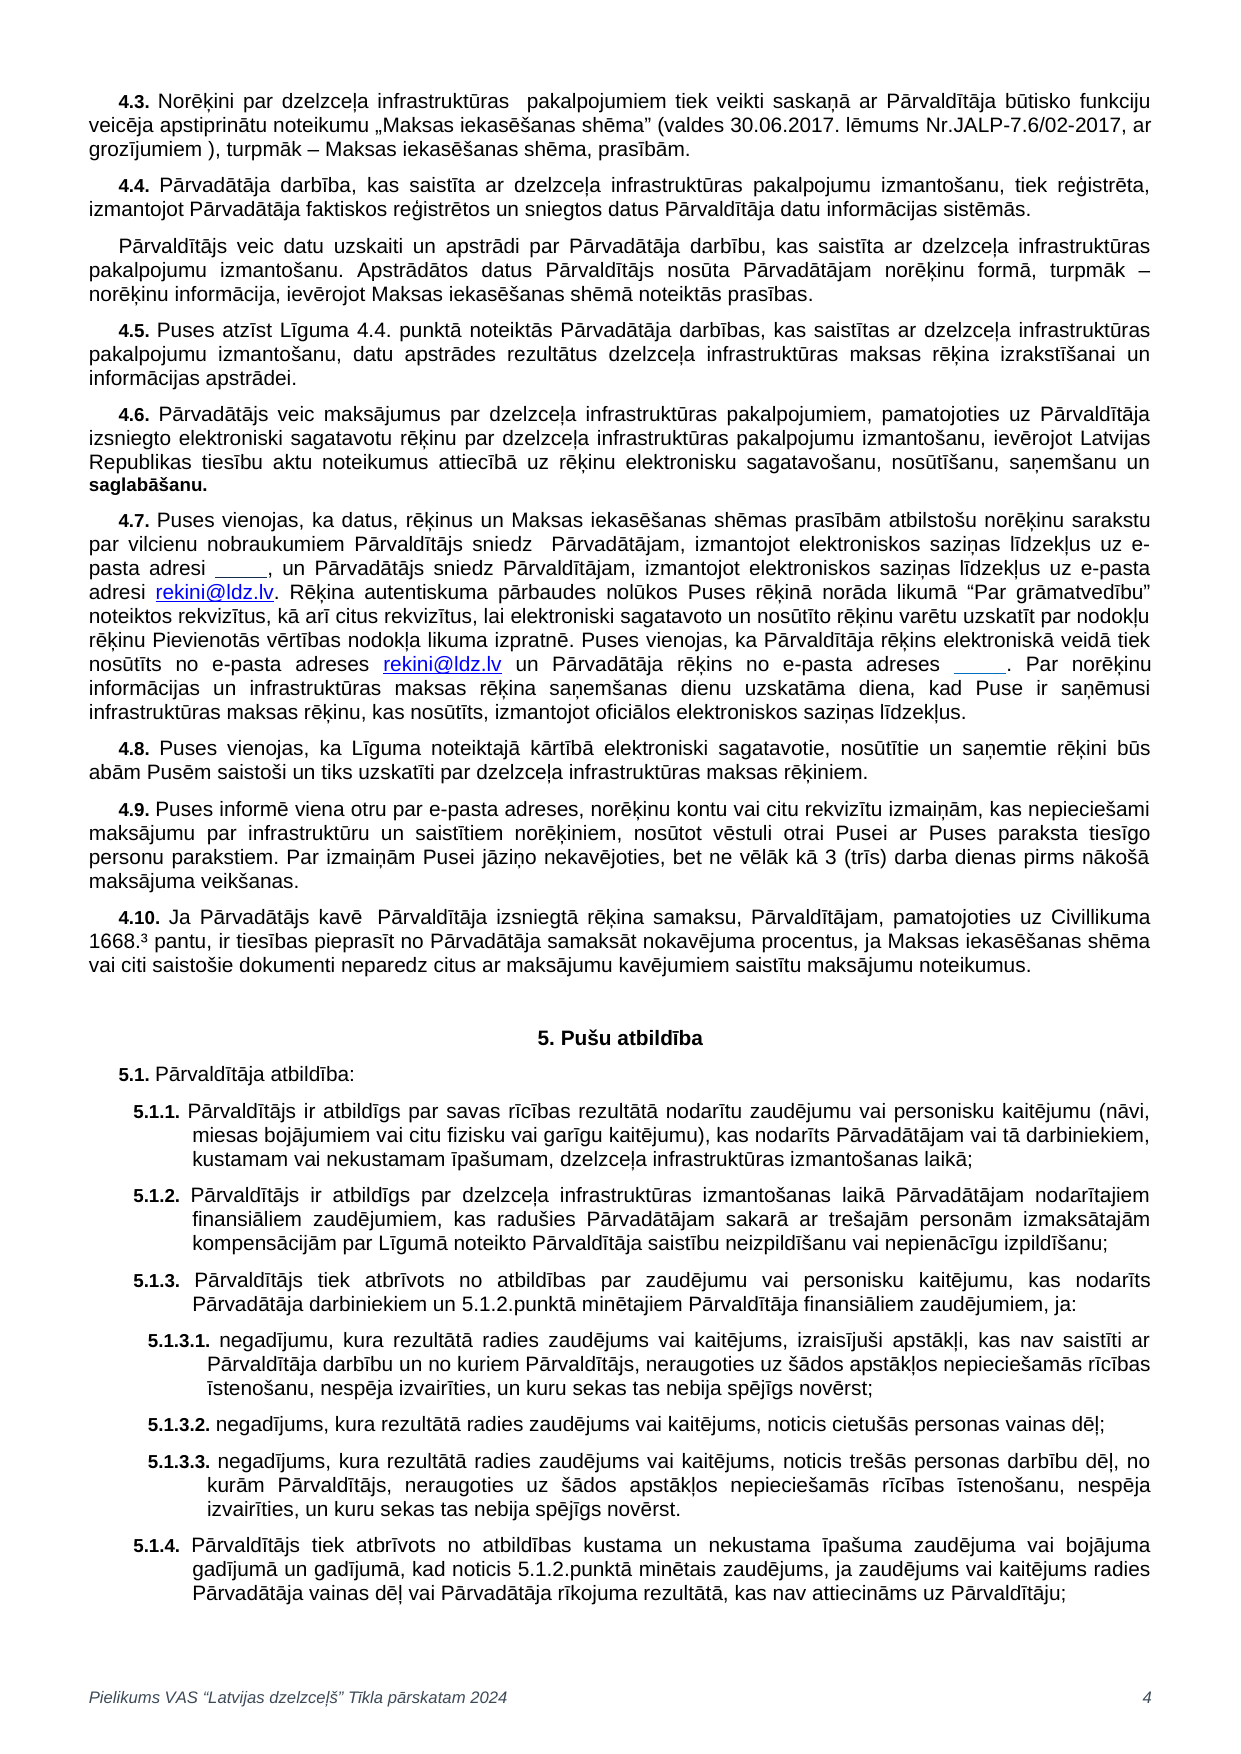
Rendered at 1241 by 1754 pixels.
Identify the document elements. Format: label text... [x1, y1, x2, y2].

text 4.7. Puses vienojas, ka datus, rēķinus un Maksas iekasēšanas shēmas prasībām atbilstošu norēķinu sarakstu par vilcienu nobraukumiem Pārvaldītājs sniedz Pārvadātājam, izmantojot elektroniskos saziņas līdzekļus uz e-pasta adresi , un Pārvadātājs sniedz Pārvaldītājam, izmantojot elektroniskos saziņas līdzekļus uz e-pasta adresi rekini@ldz.lv. Rēķina autentiskuma pārbaudes nolūkos Puses rēķinā norāda likumā “Par grāmatvedību” noteiktos rekvizītus, kā arī citus rekvizītus, lai elektroniski sagatavoto un nosūtīto rēķinu varētu uzskatīt par nodokļu rēķinu Pievienotās vērtības nodokļa likuma izpratnē. Puses vienojas, ka Pārvaldītāja rēķins elektroniskā veidā tiek nosūtīts no e-pasta adreses rekini@ldz.lv un Pārvadātāja rēķins no e-pasta adreses . Par norēķinu informācijas un infrastruktūras maksas rēķina saņemšanas dienu uzskatāma diena, kad Puse ir saņēmusi infrastruktūras maksas rēķinu, kas nosūtīts, izmantojot oficiālos elektroniskos saziņas līdzekļus. [89, 508, 1152, 724]
text 4.4. Pārvadātāja darbība, kas saistīta ar dzelzceļa infrastruktūras pakalpojumu izmantošanu, tiek reģistrēta, izmantojot Pārvadātāja faktiskos reģistrētos un sniegtos datus Pārvaldītāja datu informācijas sistēmās. [89, 173, 1152, 221]
text 4.6. Pārvadātājs veic maksājumus par dzelzceļa infrastruktūras pakalpojumiem, pamatojoties uz Pārvaldītāja izsniegto elektroniski sagatavotu rēķinu par dzelzceļa infrastruktūras pakalpojumu izmantošanu, ievērojot Latvijas Republikas tiesību aktu noteikumus attiecībā uz rēķinu elektronisku sagatavošanu, nosūtīšanu, saņemšanu un saglabāšanu. [89, 402, 1152, 496]
text 4.5. Puses atzīst Līguma 4.4. punktā noteiktās Pārvadātāja darbības, kas saistītas ar dzelzceļa infrastruktūras pakalpojumu izmantošanu, datu apstrādes rezultātus dzelzceļa infrastruktūras maksas rēķina izrakstīšanai un informācijas apstrādei. [89, 318, 1152, 390]
text 4.3. Norēķini par dzelzceļa infrastruktūras pakalpojumiem tiek veikti saskaņā ar Pārvaldītāja būtisko funkciju veicēja apstiprinātu noteikumu „Maksas iekasēšanas shēma” (valdes 30.06.2017. lēmums Nr.JALP-7.6/02-2017, ar grozījumiem ), turpmāk – Maksas iekasēšanas shēma, prasībām. [89, 89, 1152, 161]
text 5. Pušu atbildība [89, 1026, 1152, 1050]
text 4.8. Puses vienojas, ka Līguma noteiktajā kārtībā elektroniski sagatavotie, nosūtītie un saņemtie rēķini būs abām Pusēm saistoši un tiks uzskatīti par dzelzceļa infrastruktūras maksas rēķiniem. [89, 736, 1152, 784]
text 5.1. Pārvaldītāja atbildība: [89, 1062, 1152, 1086]
text 4.9. Puses informē viena otru par e-pasta adreses, norēķinu kontu vai citu rekvizītu izmaiņām, kas nepieciešami maksājumu par infrastruktūru un saistītiem norēķiniem, nosūtot vēstuli otrai Pusei ar Puses paraksta tiesīgo personu parakstiem. Par izmaiņām Pusei jāziņo nekavējoties, bet ne vēlāk kā 3 (trīs) darba dienas pirms nākošā maksājuma veikšanas. [89, 797, 1152, 892]
text 5.1.3.2. negadījums, kura rezultātā radies zaudējums vai kaitējums, noticis cietušās personas vainas dēļ; [148, 1412, 1152, 1436]
text 5.1.2. Pārvaldītājs ir atbildīgs par dzelzceļa infrastruktūras izmantošanas laikā Pārvadātājam nodarītajiem finansiāliem zaudējumiem, kas radušies Pārvadātājam sakarā ar trešajām personām izmaksātajām kompensācijām par Līgumā noteikto Pārvaldītāja saistību neizpildīšanu vai nepienācīgu izpildīšanu; [133, 1183, 1152, 1255]
text 5.1.1. Pārvaldītājs ir atbildīgs par savas rīcības rezultātā nodarītu zaudējumu vai personisku kaitējumu (nāvi, miesas bojājumiem vai citu fizisku vai garīgu kaitējumu), kas nodarīts Pārvadātājam vai tā darbiniekiem, kustamam vai nekustamam īpašumam, dzelzceļa infrastruktūras izmantošanas laikā; [133, 1099, 1152, 1171]
text Pārvaldītājs veic datu uzskaiti un apstrādi par Pārvadātāja darbību, kas saistīta ar dzelzceļa infrastruktūras pakalpojumu izmantošanu. Apstrādātos datus Pārvaldītājs nosūta Pārvadātājam norēķinu formā, turpmāk – norēķinu informācija, ievērojot Maksas iekasēšanas shēmā noteiktās prasības. [89, 233, 1152, 305]
text 5.1.3.3. negadījums, kura rezultātā radies zaudējums vai kaitējums, noticis trešās personas darbību dēļ, no kurām Pārvaldītājs, neraugoties uz šādos apstākļos nepieciešamās rīcības īstenošanu, nespēja izvairīties, un kuru sekas tas nebija spējīgs novērst. [148, 1449, 1152, 1521]
text 4.10. Ja Pārvadātājs kavē Pārvaldītāja izsniegtā rēķina samaksu, Pārvaldītājam, pamatojoties uz Civillikuma 1668.³ pantu, ir tiesības pieprasīt no Pārvadātāja samaksāt nokavējuma procentus, ja Maksas iekasēšanas shēma vai citi saistošie dokumenti neparedz citus ar maksājumu kavējumiem saistītu maksājumu noteikumus. [89, 905, 1152, 977]
text 5.1.3.1. negadījumu, kura rezultātā radies zaudējums vai kaitējums, izraisījuši apstākļi, kas nav saistīti ar Pārvaldītāja darbību un no kuriem Pārvaldītājs, neraugoties uz šādos apstākļos nepieciešamās rīcības īstenošanu, nespēja izvairīties, un kuru sekas tas nebija spējīgs novērst; [148, 1328, 1152, 1400]
text 5.1.3. Pārvaldītājs tiek atbrīvots no atbildības par zaudējumu vai personisku kaitējumu, kas nodarīts Pārvadātāja darbiniekiem un 5.1.2.punktā minētajiem Pārvaldītāja finansiāliem zaudējumiem, ja: [133, 1267, 1152, 1315]
text 5.1.4. Pārvaldītājs tiek atbrīvots no atbildības kustama un nekustama īpašuma zaudējuma vai bojājuma gadījumā un gadījumā, kad noticis 5.1.2.punktā minētais zaudējums, ja zaudējums vai kaitējums radies Pārvadātāja vainas dēļ vai Pārvadātāja rīkojuma rezultātā, kas nav attiecināms uz Pārvaldītāju; [133, 1533, 1152, 1605]
